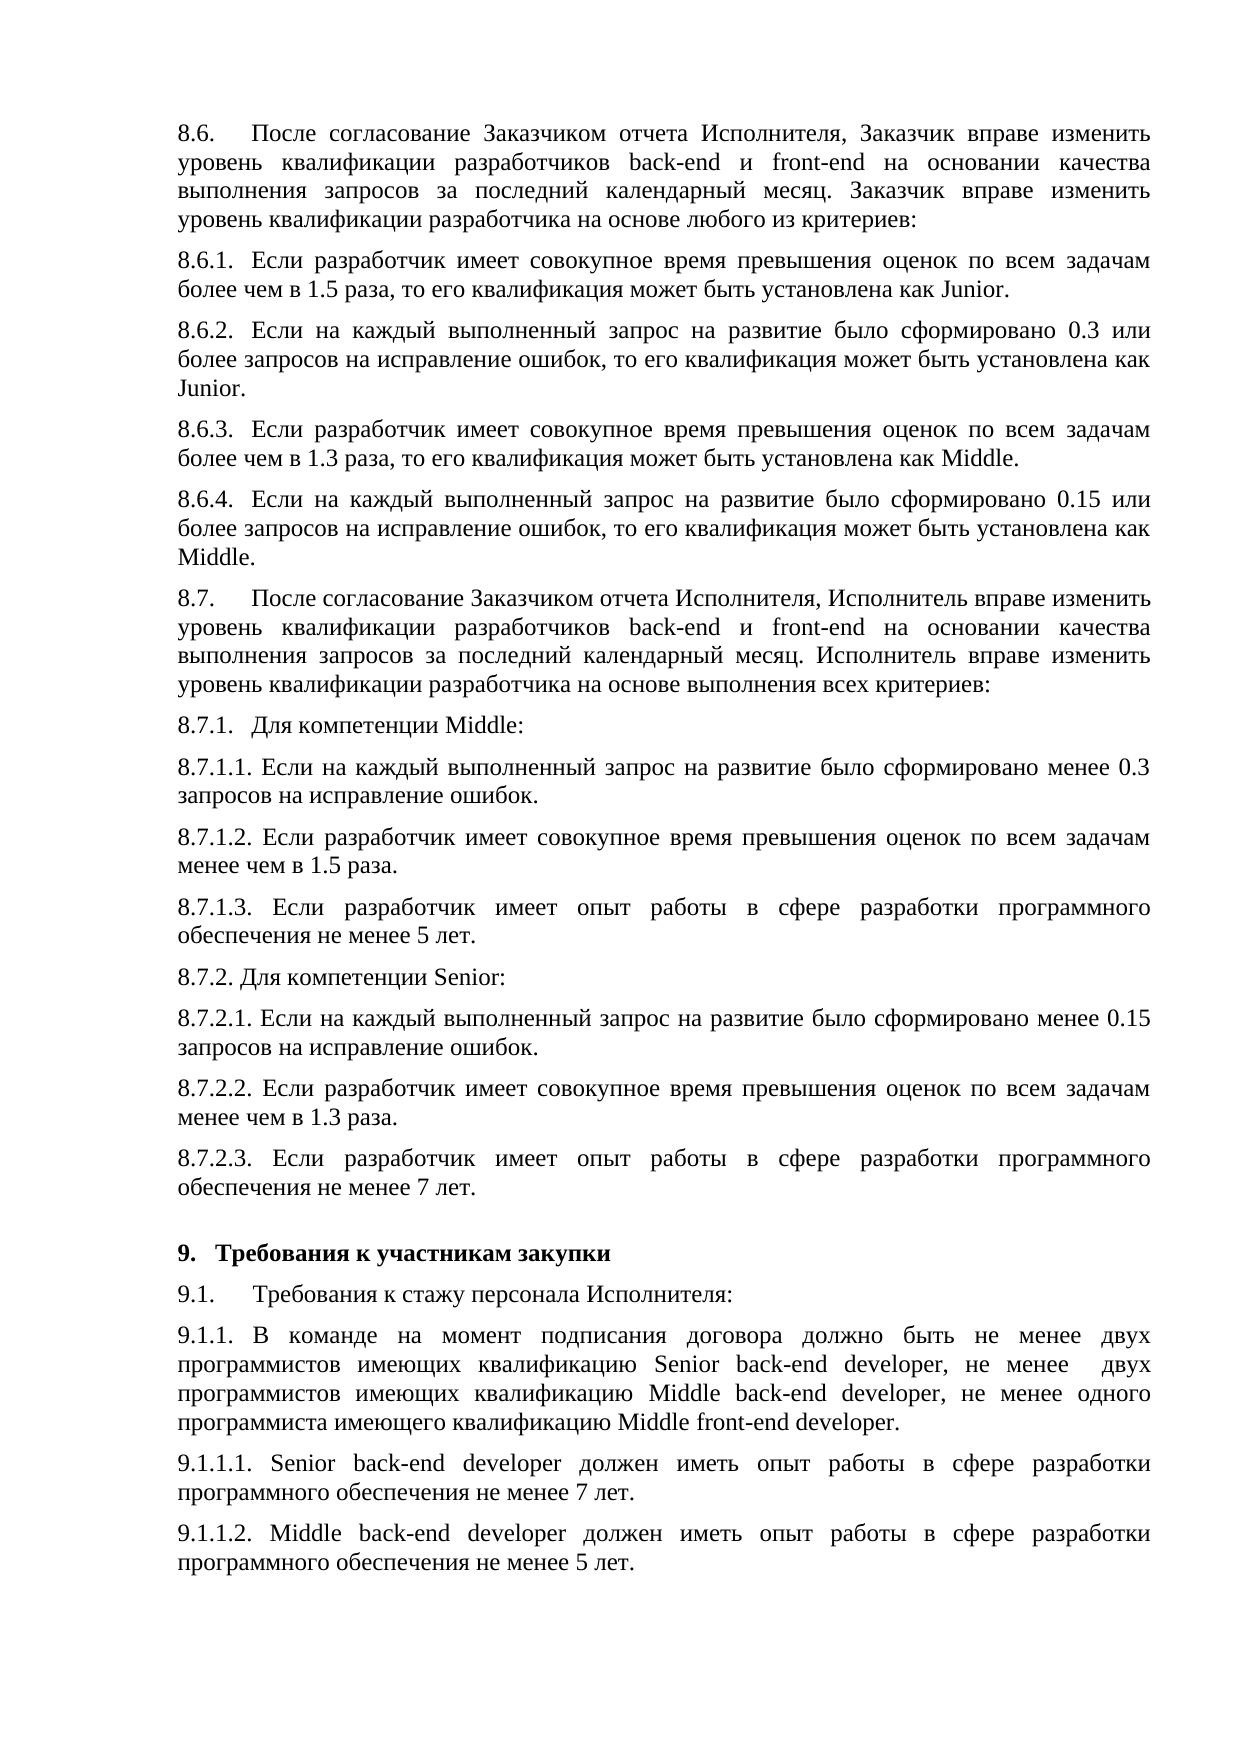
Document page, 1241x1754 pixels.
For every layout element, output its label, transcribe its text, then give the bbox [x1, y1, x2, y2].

text 9.1.1.2. Middle back-end developer должен иметь опыт работы в сфере разработки программного обеспечения не менее 5 лет. [177, 1518, 1152, 1576]
text 8.7.1.1. Если на каждый выполненный запрос на развитие было сформировано менее 0.3 запросов на исправление ошибок. [177, 752, 1152, 809]
list Требования к участникам закупки [177, 1238, 1152, 1267]
text 8.7.1.3. Если разработчик имеет опыт работы в сфере разработки программного обеспечения не менее 5 лет. [177, 892, 1152, 949]
text 8.7.1. Для компетенции Middle: [177, 711, 1152, 739]
text 8.7.2.3. Если разработчик имеет опыт работы в сфере разработки программного обеспечения не менее 7 лет. [177, 1143, 1152, 1201]
text 8.6.1. Если разработчик имеет совокупное время превышения оценок по всем задачам более чем в 1.5 раза, то его квалификация может быть установлена как Junior. [177, 246, 1152, 303]
text 8.7.2.2. Если разработчик имеет совокупное время превышения оценок по всем задачам менее чем в 1.3 раза. [177, 1073, 1152, 1131]
text 8.6.3. Если разработчик имеет совокупное время превышения оценок по всем задачам более чем в 1.3 раза, то его квалификация может быть установлена как Middle. [177, 414, 1152, 472]
text 8.7. После согласование Заказчиком отчета Исполнителя, Исполнитель вправе изменить уровень квалификации разработчиков back-end и front-end на основании качества выполнения запросов за последний календарный месяц. Исполнитель вправе изменить уровень квалификации разработчика на основе выполнения всех критериев: [177, 583, 1152, 698]
text 8.7.2.1. Если на каждый выполненный запрос на развитие было сформировано менее 0.15 запросов на исправление ошибок. [177, 1003, 1152, 1061]
text 8.6. После согласование Заказчиком отчета Исполнителя, Заказчик вправе изменить уровень квалификации разработчиков back-end и front-end на основании качества выполнения запросов за последний календарный месяц. Заказчик вправе изменить уровень квалификации разработчика на основе любого из критериев: [177, 118, 1152, 233]
text 9.1.1. В команде на момент подписания договора должно быть не менее двух программистов имеющих квалификацию Senior back-end developer, не менее двух программистов имеющих квалификацию Middle back-end developer, не менее одного программиста имеющего квалификацию Middle front-end developer. [177, 1321, 1152, 1436]
text 8.7.2. Для компетенции Senior: [177, 962, 1152, 991]
text 9.1. Требования к стажу персонала Исполнителя: [177, 1279, 1152, 1308]
text 8.6.4. Если на каждый выполненный запрос на развитие было сформировано 0.15 или более запросов на исправление ошибок, то его квалификация может быть установлена как Middle. [177, 484, 1152, 571]
text 8.6.2. Если на каждый выполненный запрос на развитие было сформировано 0.3 или более запросов на исправление ошибок, то его квалификация может быть установлена как Junior. [177, 316, 1152, 402]
text 9.1.1.1. Senior back-end developer должен иметь опыт работы в сфере разработки программного обеспечения не менее 7 лет. [177, 1448, 1152, 1506]
text 8.7.1.2. Если разработчик имеет совокупное время превышения оценок по всем задачам менее чем в 1.5 раза. [177, 822, 1152, 879]
